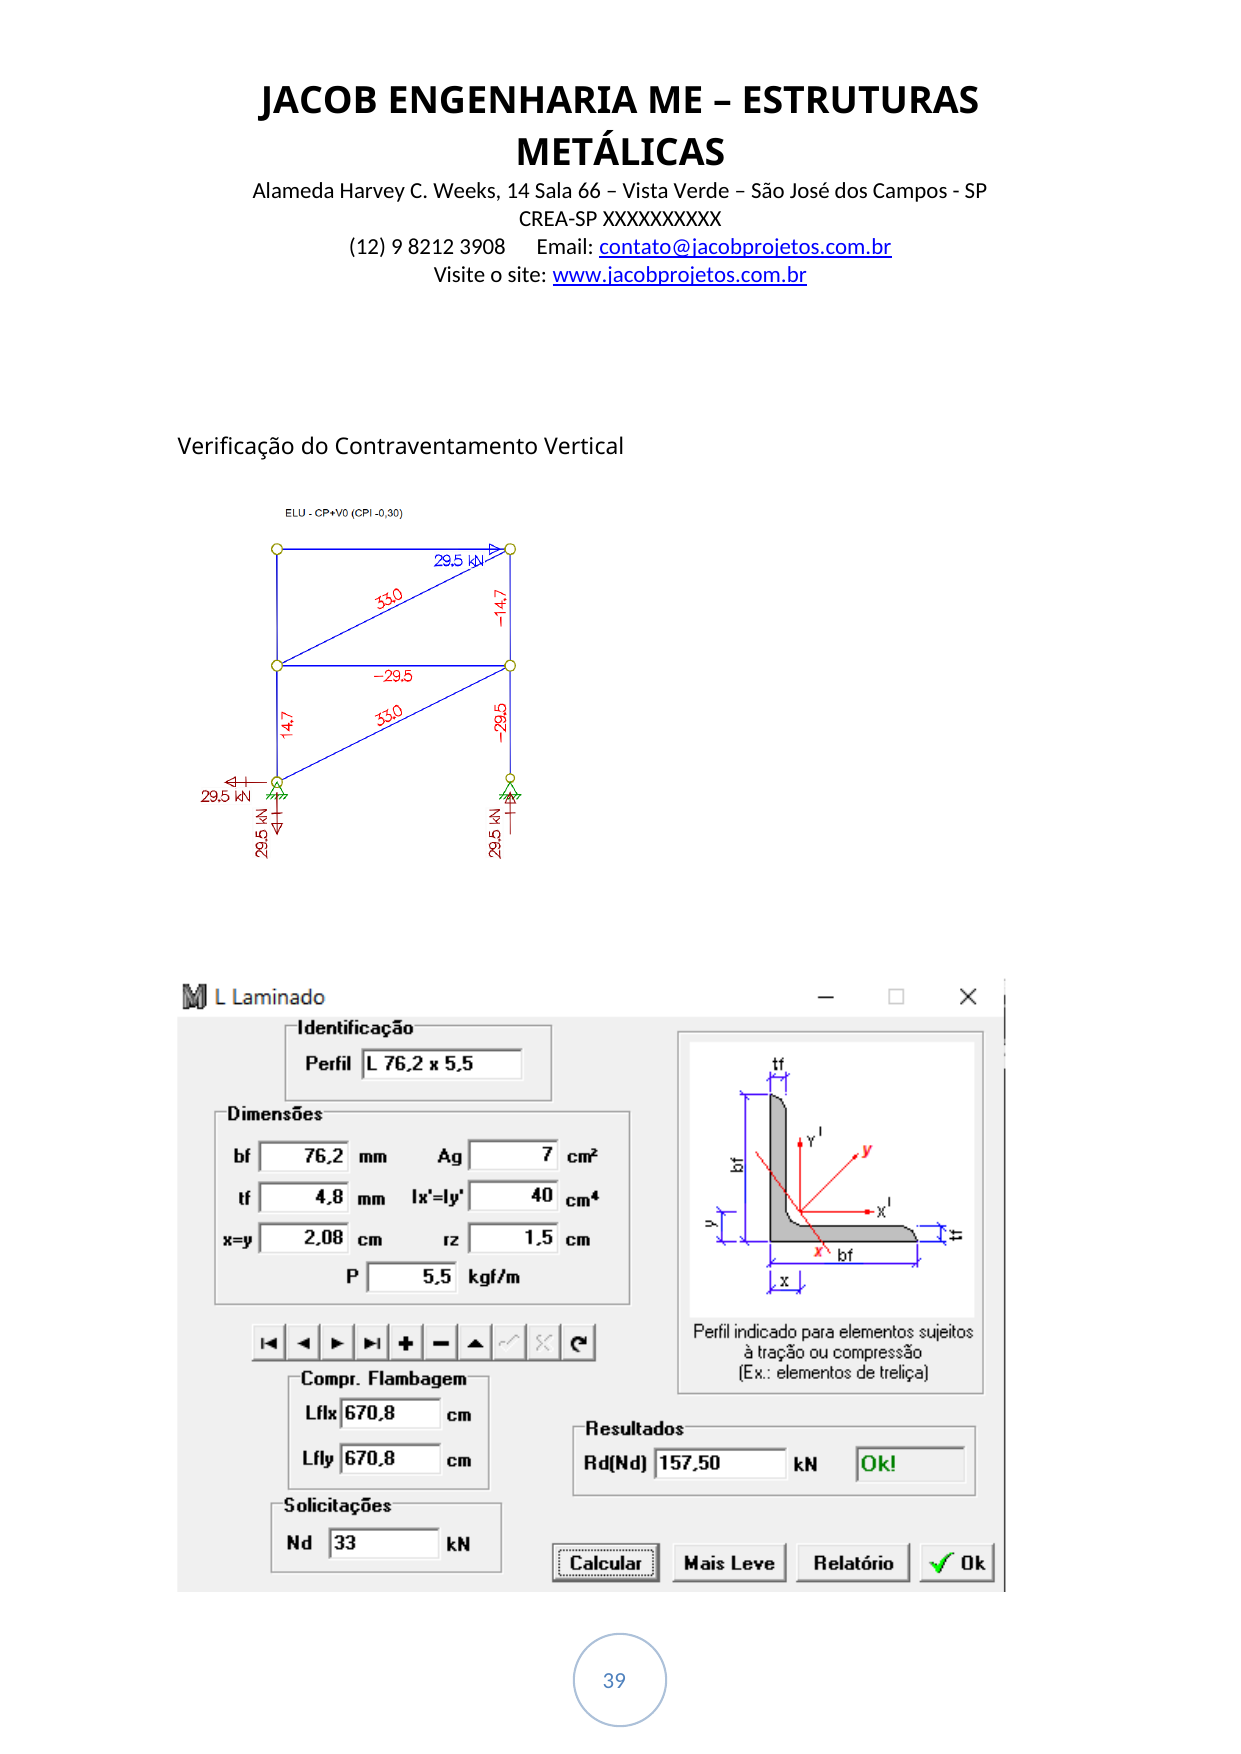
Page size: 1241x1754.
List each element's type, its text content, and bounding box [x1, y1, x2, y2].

text Verificação do Contraventamento Vertical [177, 429, 1063, 461]
picture [177, 978, 1006, 1592]
picture [177, 486, 604, 897]
